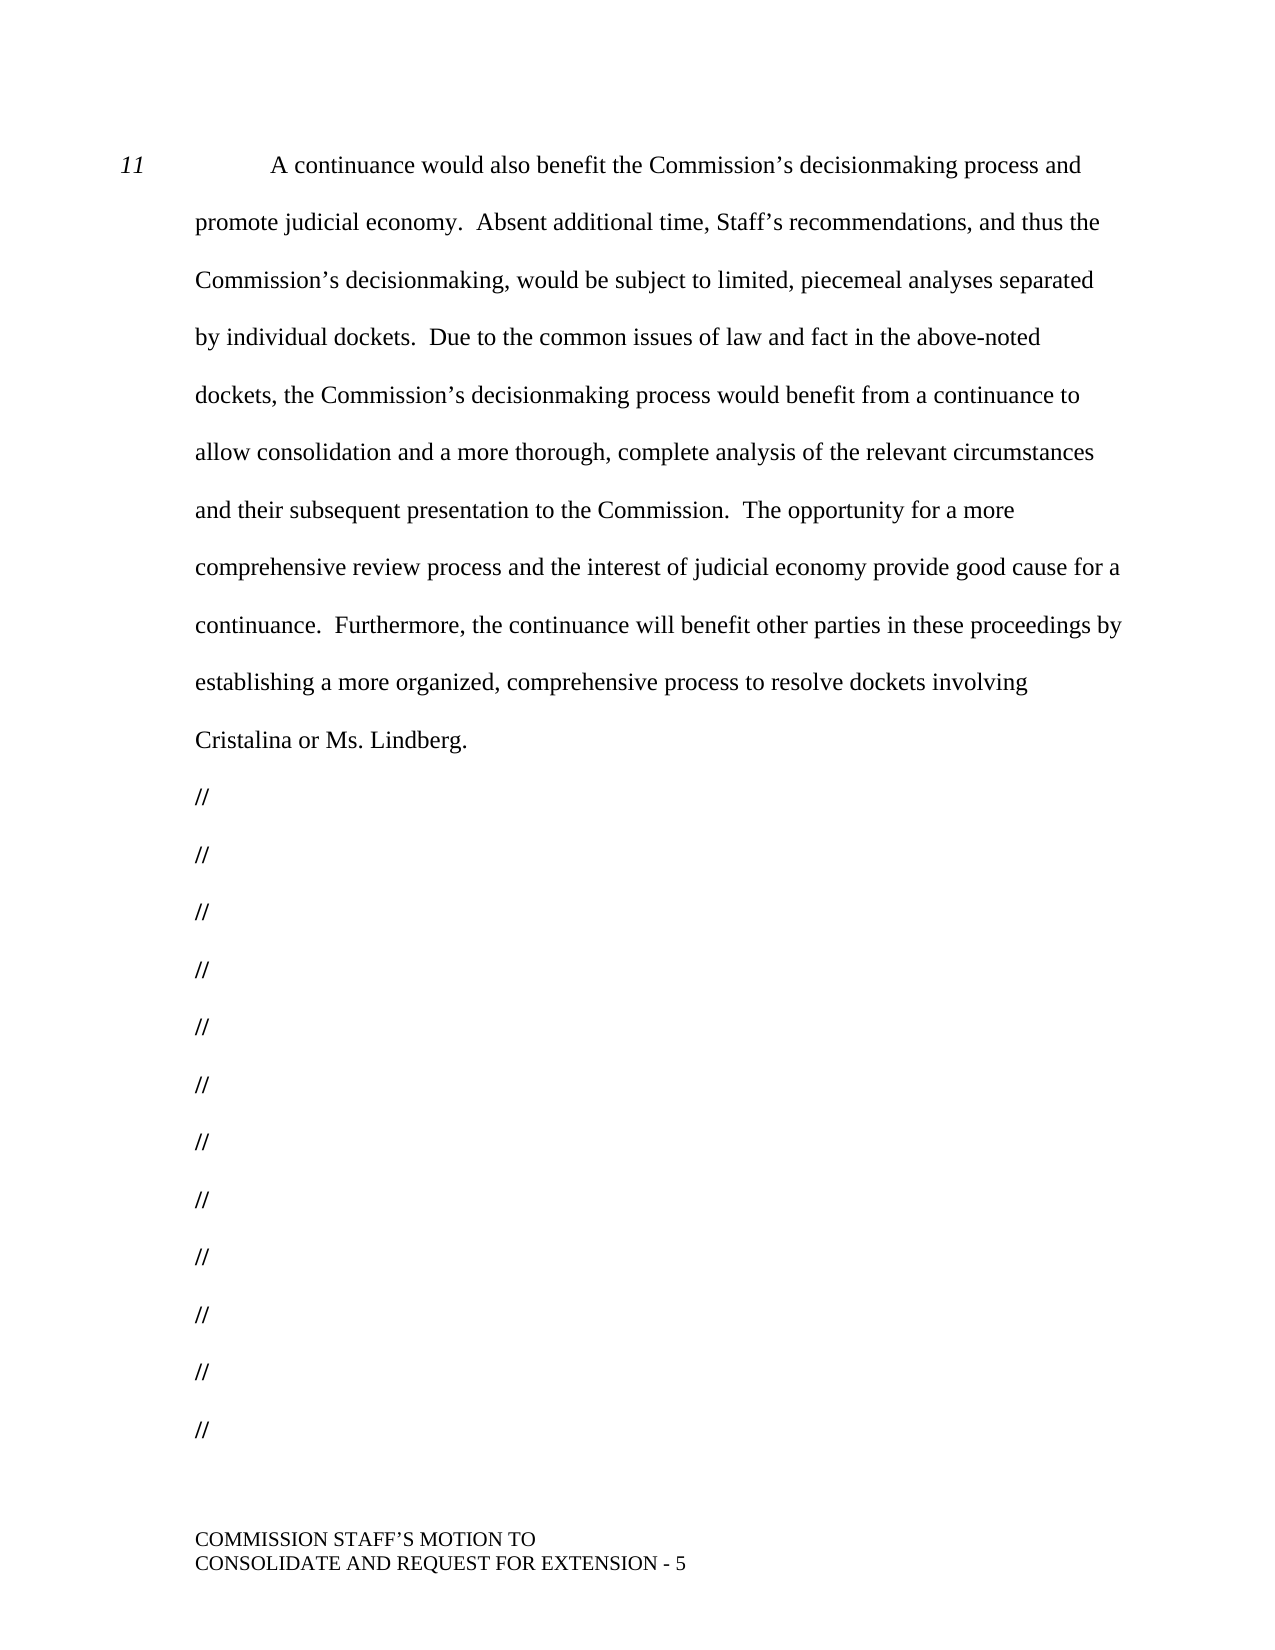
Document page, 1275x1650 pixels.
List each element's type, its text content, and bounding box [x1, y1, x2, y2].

text // [195, 840, 1125, 869]
text // [195, 1415, 1125, 1444]
text // [195, 1070, 1125, 1099]
text // [195, 782, 1125, 811]
text // [195, 1357, 1125, 1386]
text // [195, 1012, 1125, 1041]
text // [195, 897, 1125, 926]
text // [195, 955, 1125, 984]
text // [195, 1300, 1125, 1329]
text // [195, 1185, 1125, 1214]
list A continuance would also benefit the Commission’s decisionmaking process and promote judicial economy. Absent additional time, Staff’s recommendations, and thus the Commission’s decisionmaking, would be subject to limited, piecemeal analyses separated by individual dockets. Due to the common issues of law and fact in the above-noted dockets, the Commission’s decisionmaking process would benefit from a continuance to allow consolidation and a more thorough, complete analysis of the relevant circumstances and their subsequent presentation to the Commission. The opportunity for a more comprehensive review process and the interest of judicial economy provide good cause for a continuance. Furthermore, the continuance will benefit other parties in these proceedings by establishing a more organized, comprehensive process to resolve dockets involving Cristalina or Ms. Lindberg. [120, 150, 1125, 754]
text // [195, 1127, 1125, 1156]
text // [195, 1242, 1125, 1271]
